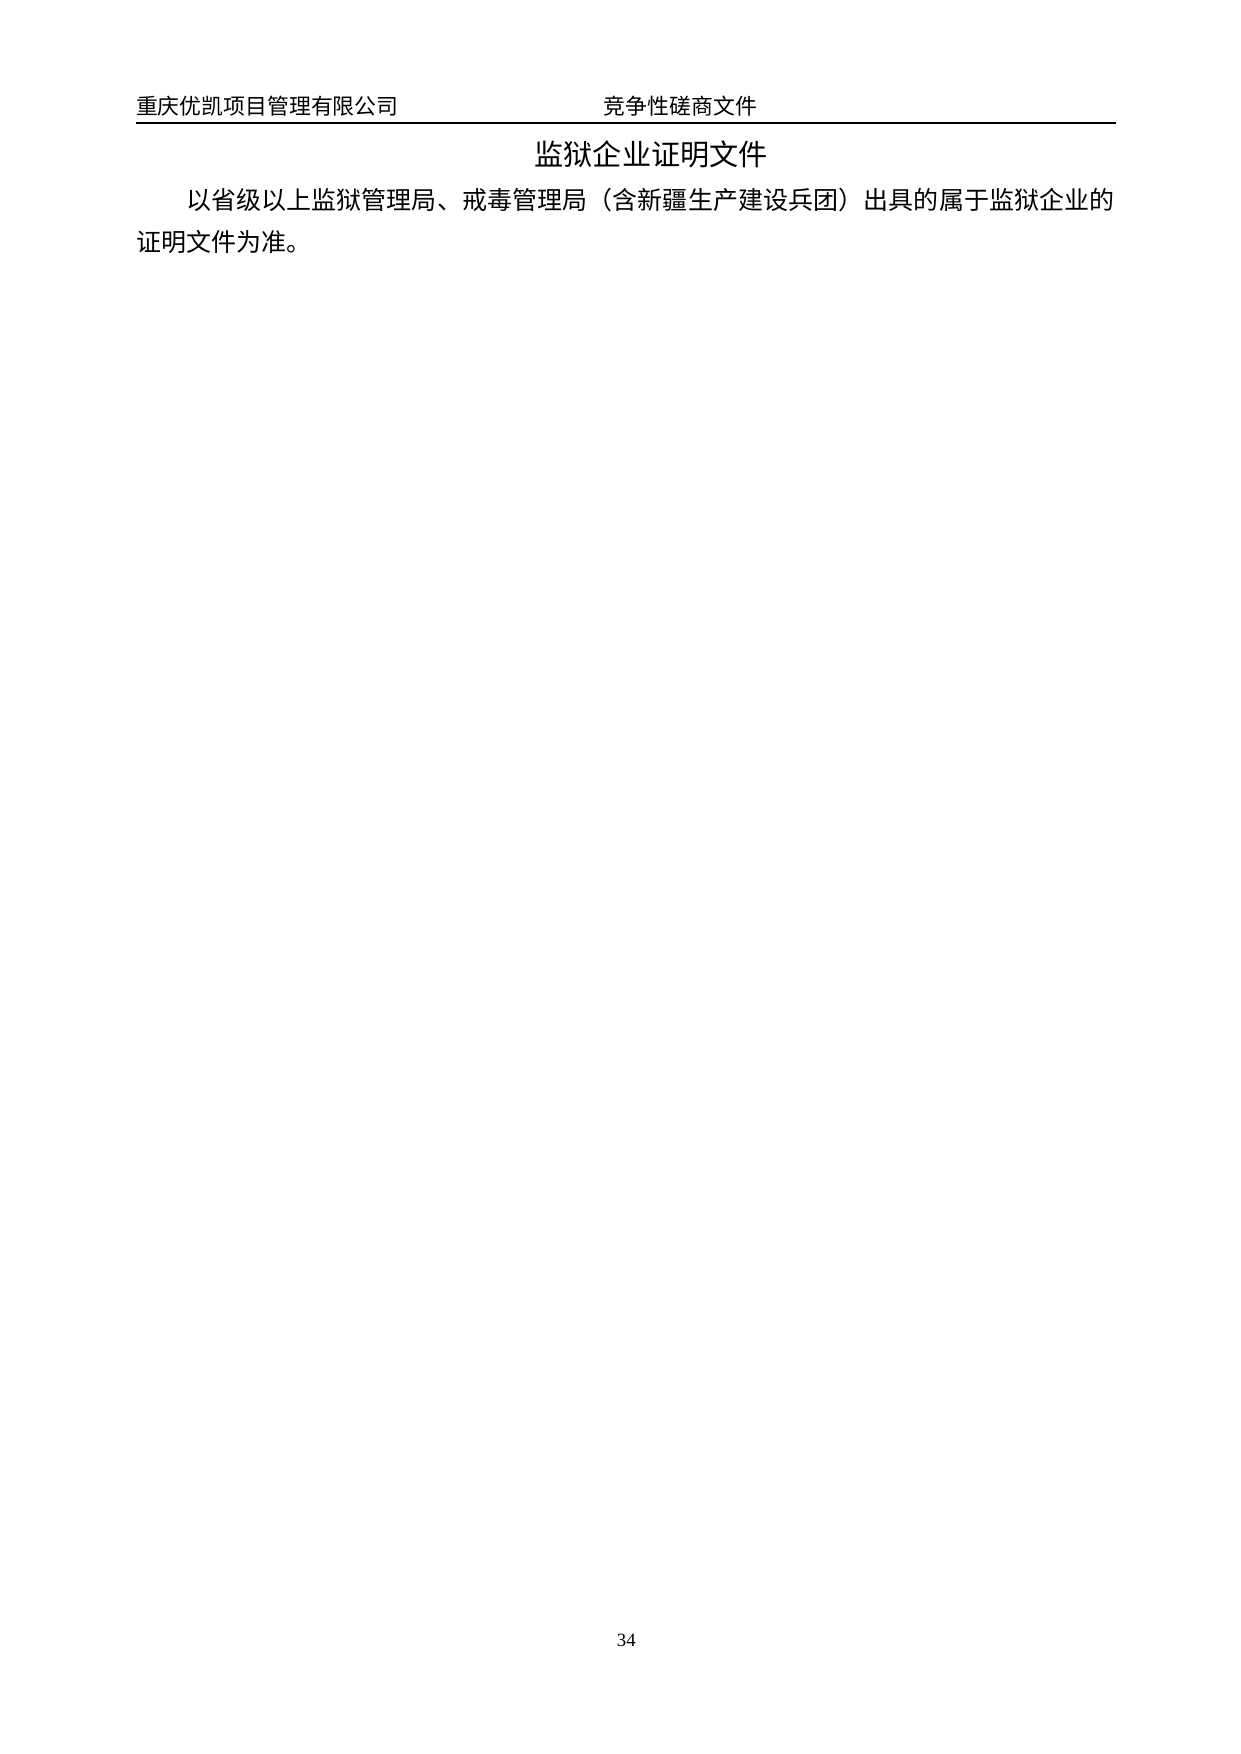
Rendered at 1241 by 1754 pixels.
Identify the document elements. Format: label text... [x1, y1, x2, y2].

text 以省级以上监狱管理局、戒毒管理局（含新疆生产建设兵团）出具的属于监狱企业的证明文件为准。 [136, 176, 1116, 259]
text 监狱企业证明文件 [136, 124, 1116, 176]
